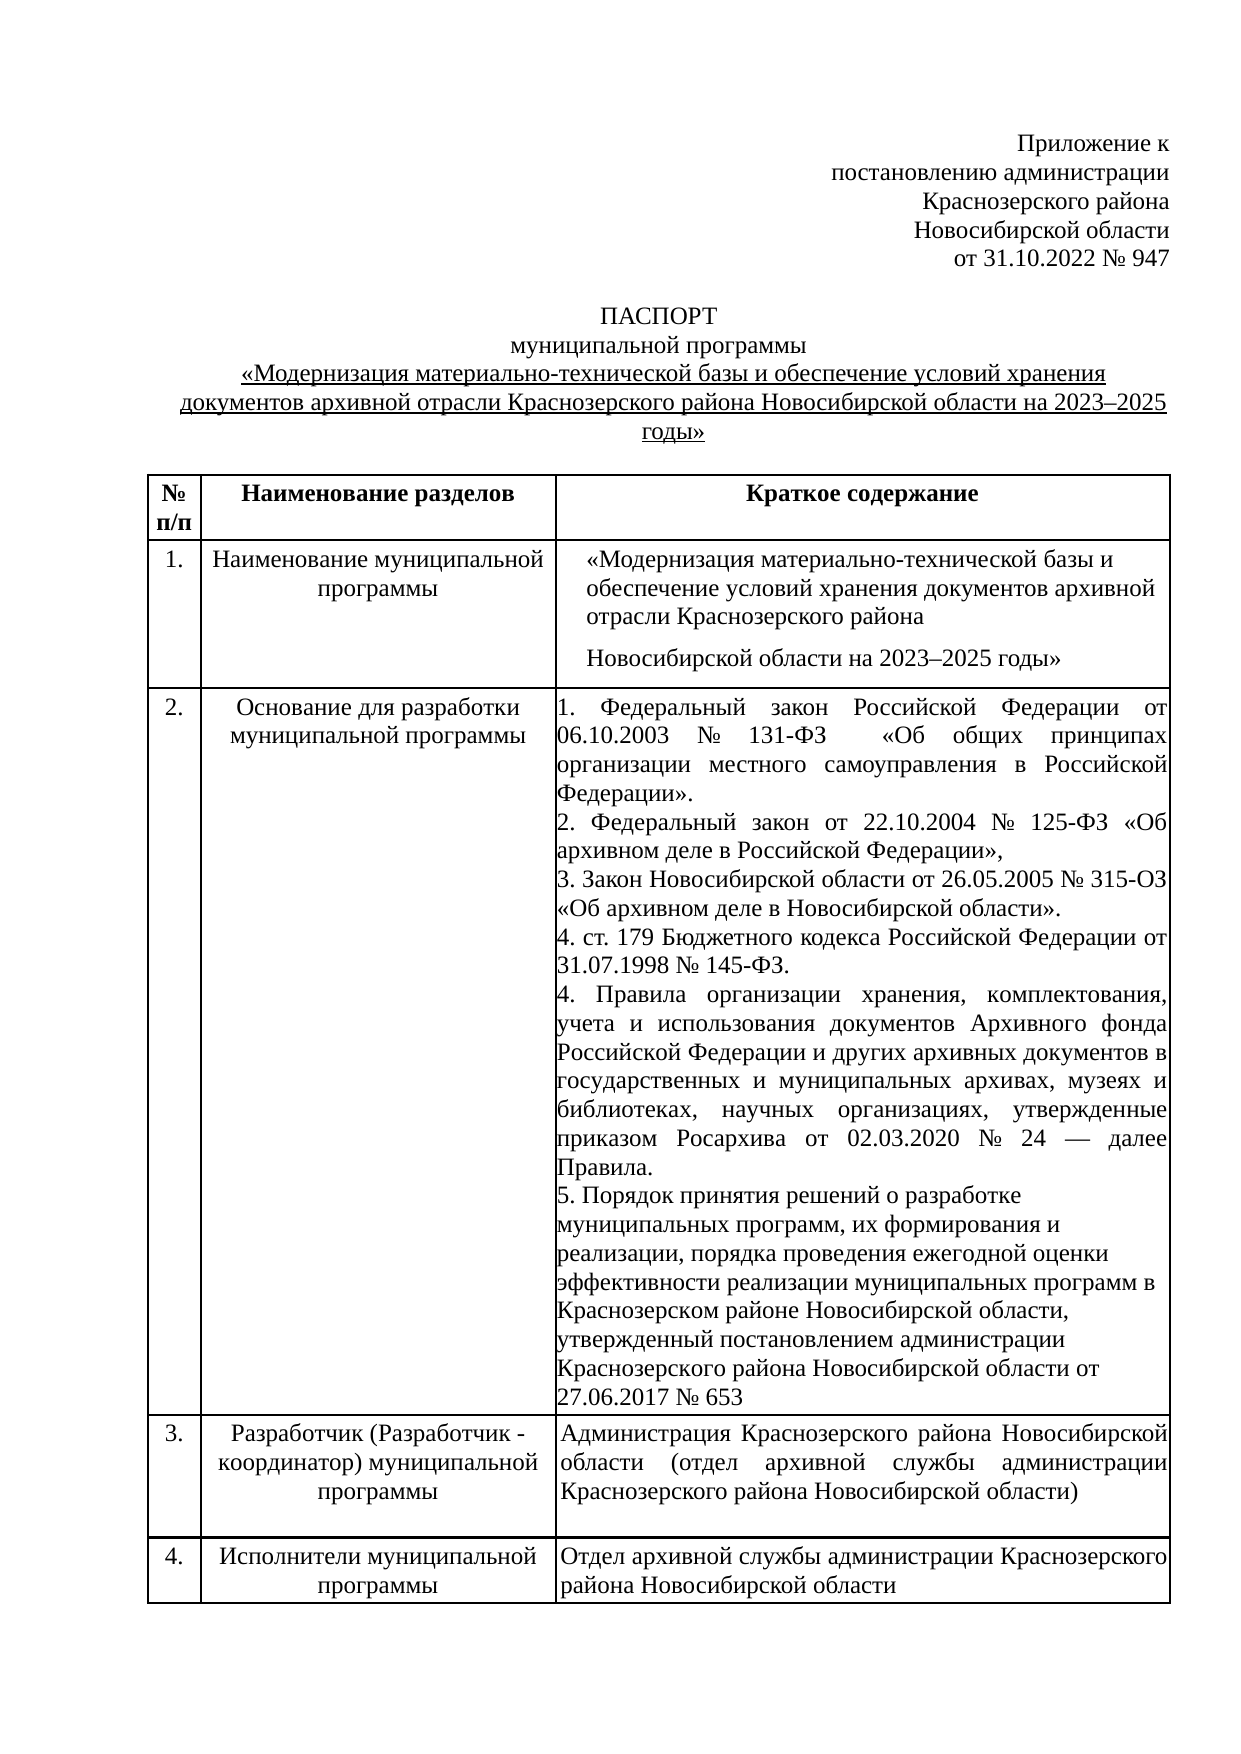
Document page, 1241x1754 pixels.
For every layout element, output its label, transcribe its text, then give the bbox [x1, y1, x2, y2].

text от 31.10.2022 № 947 [177, 243, 1169, 272]
text постановлению администрации [177, 157, 1169, 186]
table_cell 3. [149, 1416, 200, 1536]
text ПАСПОРТ [148, 301, 1169, 330]
table_cell 2. [149, 689, 200, 1413]
text Новосибирской области [177, 215, 1169, 243]
table_cell Наименование муниципальной программы [202, 541, 555, 687]
text Приложение к [177, 128, 1169, 157]
table_cell 4. [149, 1539, 200, 1602]
table_cell 1. [149, 541, 200, 687]
table_header № п/п [149, 476, 200, 539]
text Краснозерского района [177, 186, 1169, 215]
table_header Краткое содержание [557, 476, 1169, 539]
table_cell Исполнители муниципальной программы [202, 1539, 555, 1602]
table_cell Администрация Краснозерского района Новосибирской области (отдел архивной службы администрации Краснозерского района Новосибирской области) [557, 1416, 1169, 1536]
table_cell Разработчик (Разработчик -координатор) муниципальной программы [202, 1416, 555, 1536]
text «Модернизация материально-технической базы и обеспечение условий хранения документов архивной отрасли Краснозерского района Новосибирской области на 2023–2025 годы» [177, 358, 1169, 445]
text муниципальной программы [148, 330, 1169, 358]
table_header Наименование разделов [202, 476, 555, 539]
table_cell Отдел архивной службы администрации Краснозерского района Новосибирской области [557, 1539, 1169, 1602]
table_cell «Модернизация материально-технической базы и обеспечение условий хранения документов архивной отрасли Краснозерского района Новосибирской области на 2023–2025 годы» [557, 541, 1169, 687]
table_cell 1. Федеральный закон Российской Федерации от 06.10.2003 № 131-ФЗ «Об общих принципах организации местного самоуправления в Российской Федерации». 2. Федеральный закон от 22.10.2004 № 125-ФЗ «Об архивном деле в Российской Федерации», 3. Закон Новосибирской области от 26.05.2005 № 315-ОЗ «Об архивном деле в Новосибирской области». 4. ст. 179 Бюджетного кодекса Российской Федерации от 31.07.1998 № 145-ФЗ. 4. Правила организации хранения, комплектования, учета и использования документов Архивного фонда Российской Федерации и других архивных документов в государственных и муниципальных архивах, музеях и библиотеках, научных организациях, утвержденные приказом Росархива от 02.03.2020 № 24 — далее Правила. 5. Порядок принятия решений о разработке муниципальных программ, их формирования и реализации, порядка проведения ежегодной оценки эффективности реализации муниципальных программ в Краснозерском районе Новосибирской области, утвержденный постановлением администрации Краснозерского района Новосибирской области от 27.06.2017 № 653 [557, 689, 1169, 1413]
table_cell Основание для разработки муниципальной программы [202, 689, 555, 1413]
